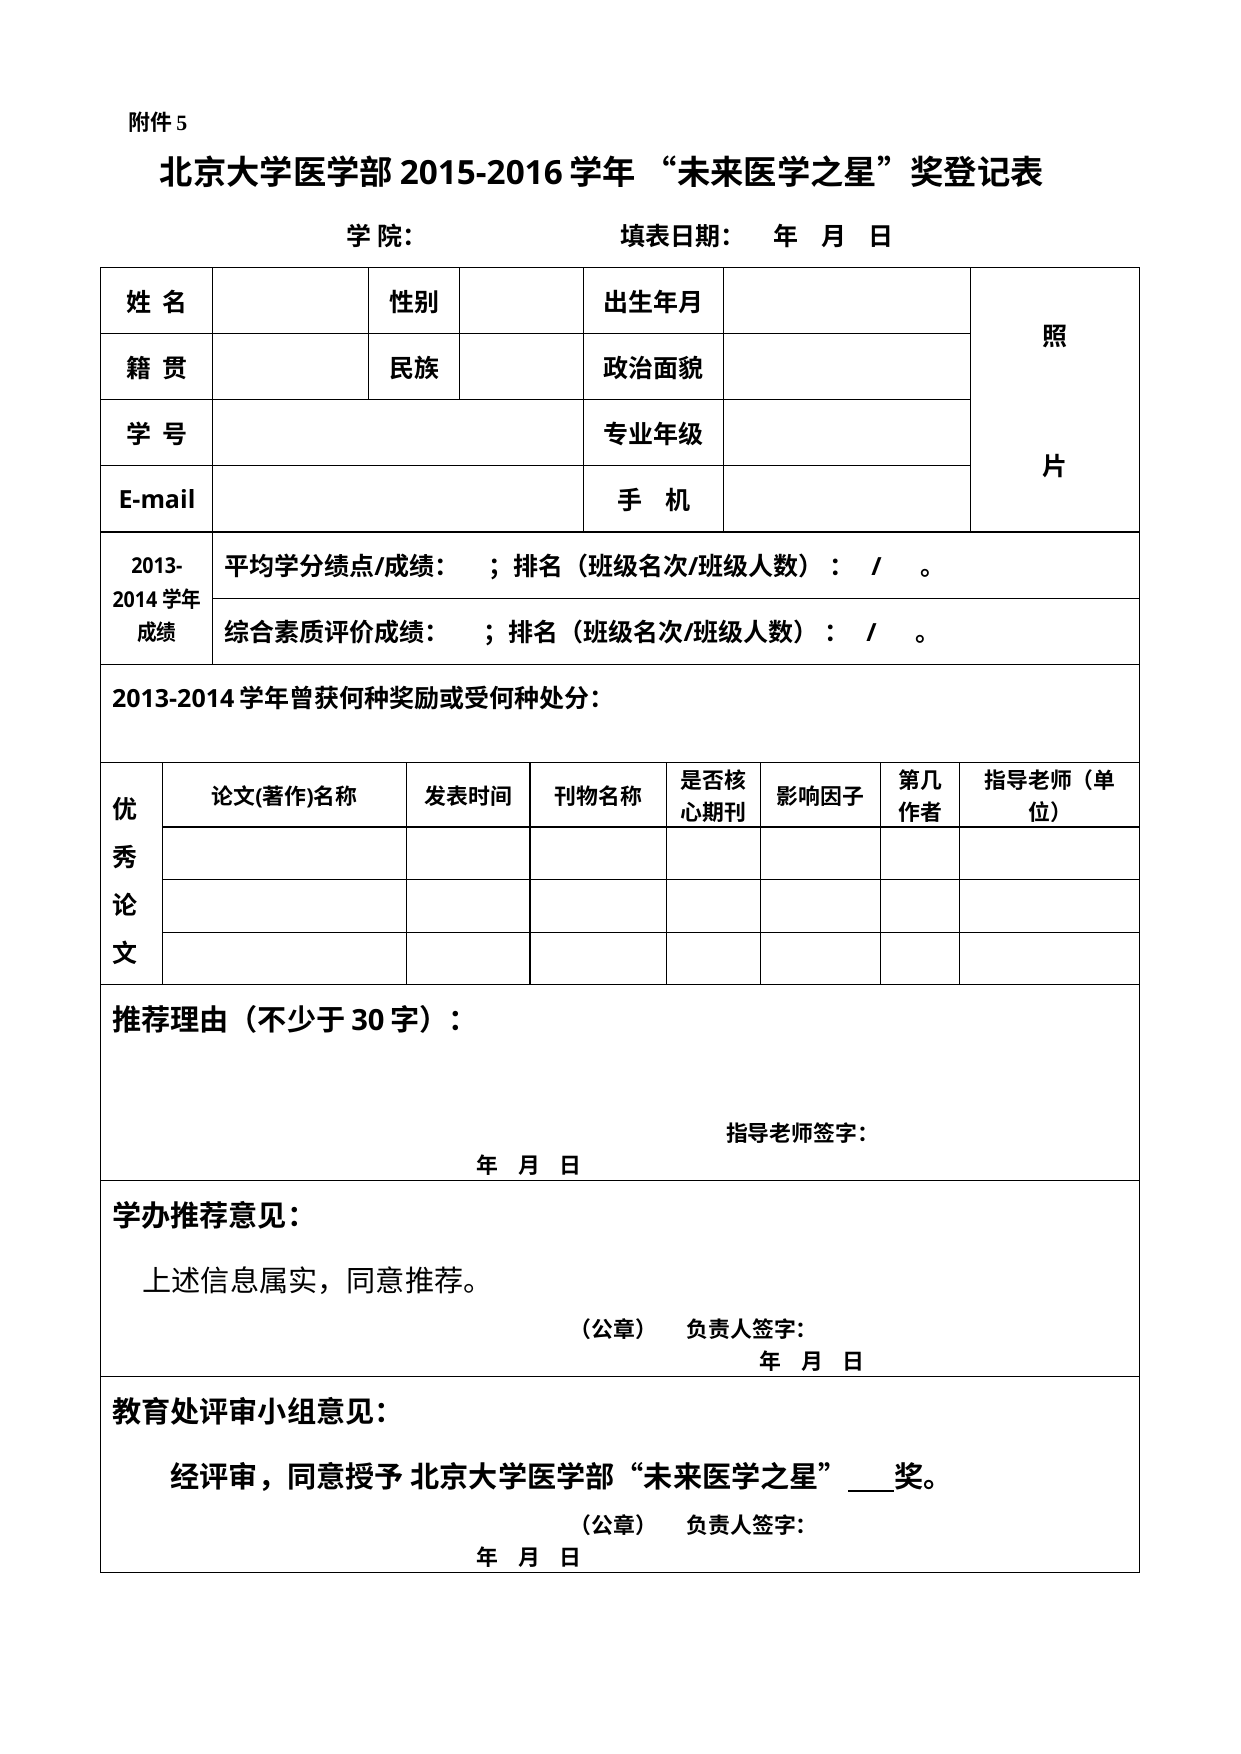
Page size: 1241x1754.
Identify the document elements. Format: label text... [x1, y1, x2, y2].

table_cell 教育处评审小组意见： 经评审，同意授予 北京大学医学部“未来医学之星” 奖。 （公章） 负责人签字： 年 月 日 [101, 1377, 1139, 1572]
table_cell [213, 334, 368, 399]
table_cell [531, 828, 666, 879]
table_header 姓 名 [101, 268, 212, 333]
table_cell 推荐理由（不少于30字）： 指导老师签字： 年 月 日 [101, 985, 1139, 1180]
table_cell [163, 828, 406, 879]
table_cell [531, 880, 666, 932]
table_cell [407, 880, 529, 932]
table_cell [667, 828, 760, 879]
table_cell 籍 贯 [101, 334, 212, 399]
table_cell 影响因子 [761, 763, 880, 826]
text 学 院： 填表日期： 年 月 日 [187, 202, 1053, 267]
table_cell 学办推荐意见： 上述信息属实，同意推荐。 （公章） 负责人签字： 年 月 日 [101, 1181, 1139, 1376]
table_cell 刊物名称 [531, 763, 666, 826]
table_header [724, 268, 970, 333]
table_cell [407, 933, 529, 984]
table_cell [881, 828, 959, 879]
table_header [460, 268, 583, 333]
table_cell [761, 828, 880, 879]
text 附件5 [128, 105, 1053, 137]
table_cell [724, 400, 970, 465]
table_cell 民族 [369, 334, 459, 399]
table_cell [724, 334, 970, 399]
table_cell [761, 933, 880, 984]
table_header 出生年月 [584, 268, 723, 333]
table_header [213, 268, 368, 333]
table_cell 是否核心期刊 [667, 763, 760, 826]
table_cell [761, 880, 880, 932]
table_cell 优秀论文 [101, 763, 162, 984]
table_cell [460, 334, 583, 399]
table_cell 论文(著作)名称 [163, 763, 406, 826]
table_cell 平均学分绩点/成绩： ；排名（班级名次/班级人数） ： / 。 [213, 533, 1139, 597]
table_cell [960, 933, 1139, 984]
table_cell 学 号 [101, 400, 212, 465]
table_cell 指导老师（单位） [960, 763, 1139, 826]
table_cell 2013-2014学年成绩 [101, 533, 212, 663]
table_cell 2013-2014学年曾获何种奖励或受何种处分： [101, 665, 1139, 762]
table_cell 综合素质评价成绩： ；排名（班级名次/班级人数） ： / 。 [213, 599, 1139, 663]
table_cell 政治面貌 [584, 334, 723, 399]
table_cell [667, 880, 760, 932]
table_cell [163, 933, 406, 984]
table_header 照 片 [971, 268, 1139, 531]
table_cell [163, 880, 406, 932]
table_cell [960, 828, 1139, 879]
table_cell 专业年级 [584, 400, 723, 465]
table_cell E-mail [101, 466, 212, 531]
table_cell [531, 933, 666, 984]
table_cell [881, 880, 959, 932]
table_cell [407, 828, 529, 879]
table_cell 发表时间 [407, 763, 529, 826]
table_cell [667, 933, 760, 984]
table_cell [213, 400, 583, 465]
table_header 性别 [369, 268, 459, 333]
table_cell [960, 880, 1139, 932]
table_cell [213, 466, 583, 531]
table_cell 第几作者 [881, 763, 959, 826]
table_cell 手 机 [584, 466, 723, 531]
table_cell [724, 466, 970, 531]
text 北京大学医学部2015-2016学年 “未来医学之星”奖登记表 [128, 137, 1053, 202]
table_cell [881, 933, 959, 984]
